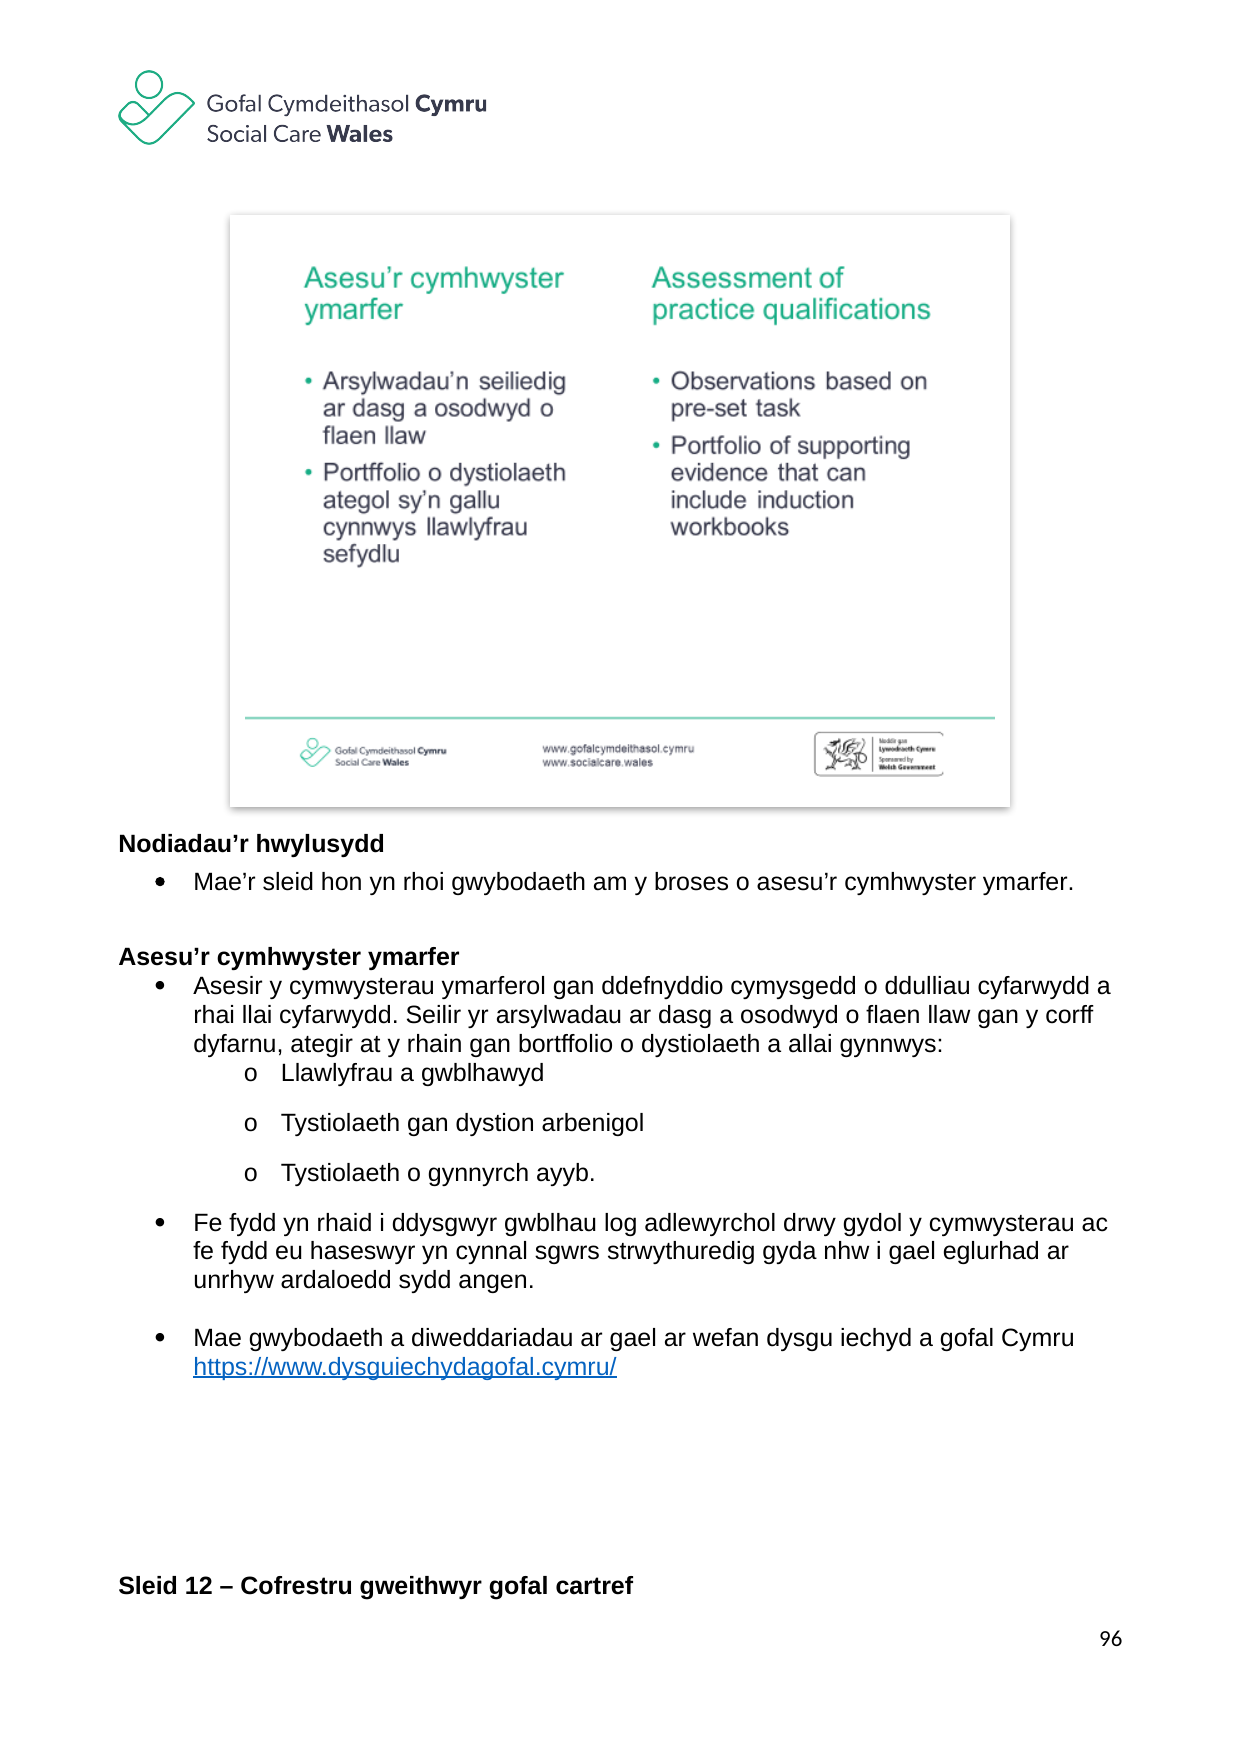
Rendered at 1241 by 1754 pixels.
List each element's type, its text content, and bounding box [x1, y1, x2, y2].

list Asesir y cymwysterau ymarferol gan ddefnyddio cymysgedd o ddulliau cyfarwydd a rhai llai cyfarwydd. Seilir yr arsylwadau ar dasg a osodwyd o flaen llaw gan y corff dyfarnu, ategir at y rhain gan bortffolio o dystiolaeth a allai gynnwys: [156, 971, 1122, 1057]
list Fe fydd yn rhaid i ddysgwyr gwblhau log adlewyrchol drwy gydol y cymwysterau ac fe fydd eu haseswyr yn cynnal sgwrs strwythuredig gyda nhw i gael eglurhad ar unrhyw ardaloedd sydd angen. [156, 1207, 1122, 1294]
picture [118, 70, 487, 145]
text Nodiadau’r hwylusydd [118, 829, 1122, 858]
text Asesu’r cymhwyster ymarfer [118, 942, 1122, 971]
list Llawlyfrau a gwblhawyd [243, 1057, 1122, 1088]
list Mae gwybodaeth a diweddariadau ar gael ar wefan dysgu iechyd a gofal Cymru https://www.dysguiechydagofal.cymru/ [156, 1323, 1122, 1380]
list Tystiolaeth gan dystion arbenigol [243, 1107, 1122, 1138]
list Mae’r sleid hon yn rhoi gwybodaeth am y broses o asesu’r cymhwyster ymarfer. [156, 867, 1122, 896]
text Sleid 12 – Cofrestru gweithwyr gofal cartref [118, 1571, 1122, 1600]
list Tystiolaeth o gynnyrch ayyb. [243, 1157, 1122, 1188]
picture [245, 229, 995, 792]
